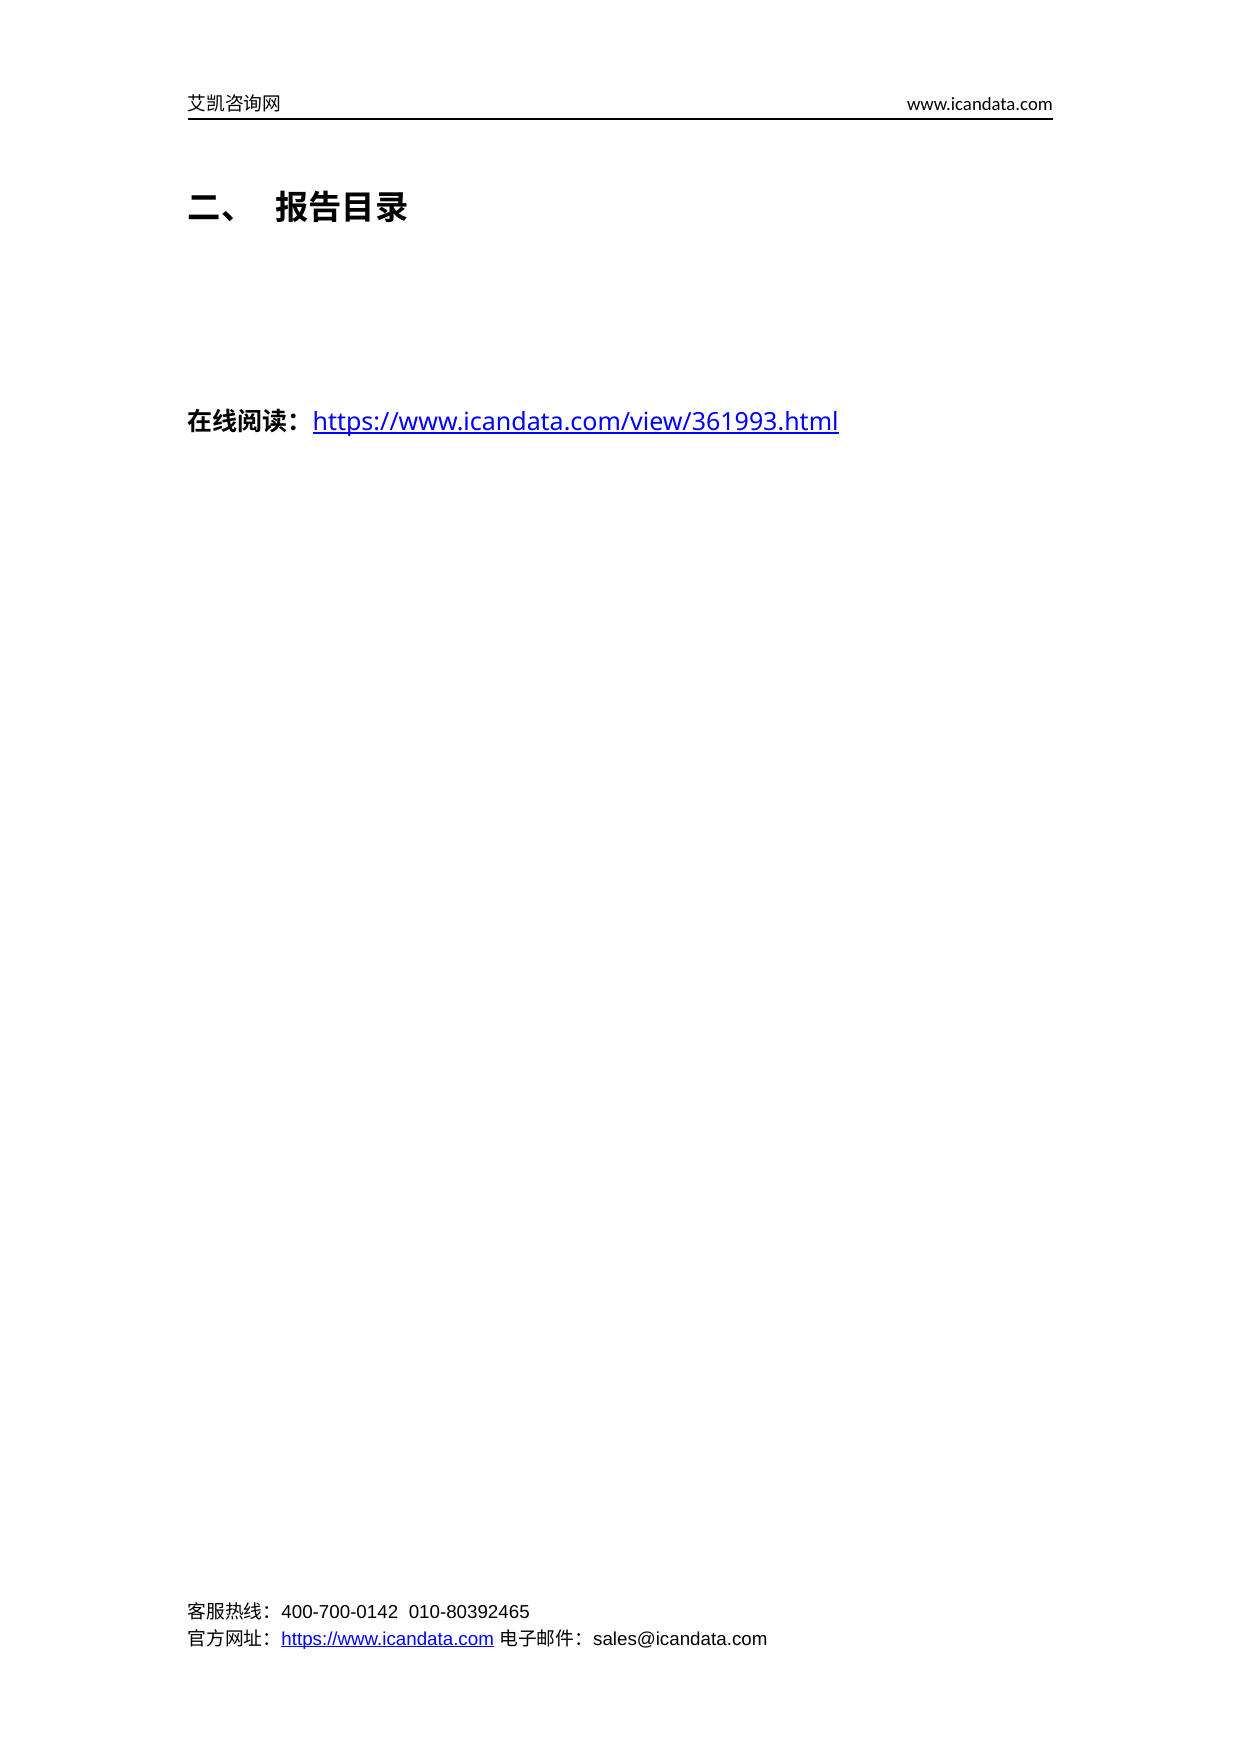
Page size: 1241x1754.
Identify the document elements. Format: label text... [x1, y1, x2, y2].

subtitle 报告目录 [187, 172, 1053, 237]
text 在线阅读：https://www.icandata.com/view/361993.html [187, 387, 1053, 452]
